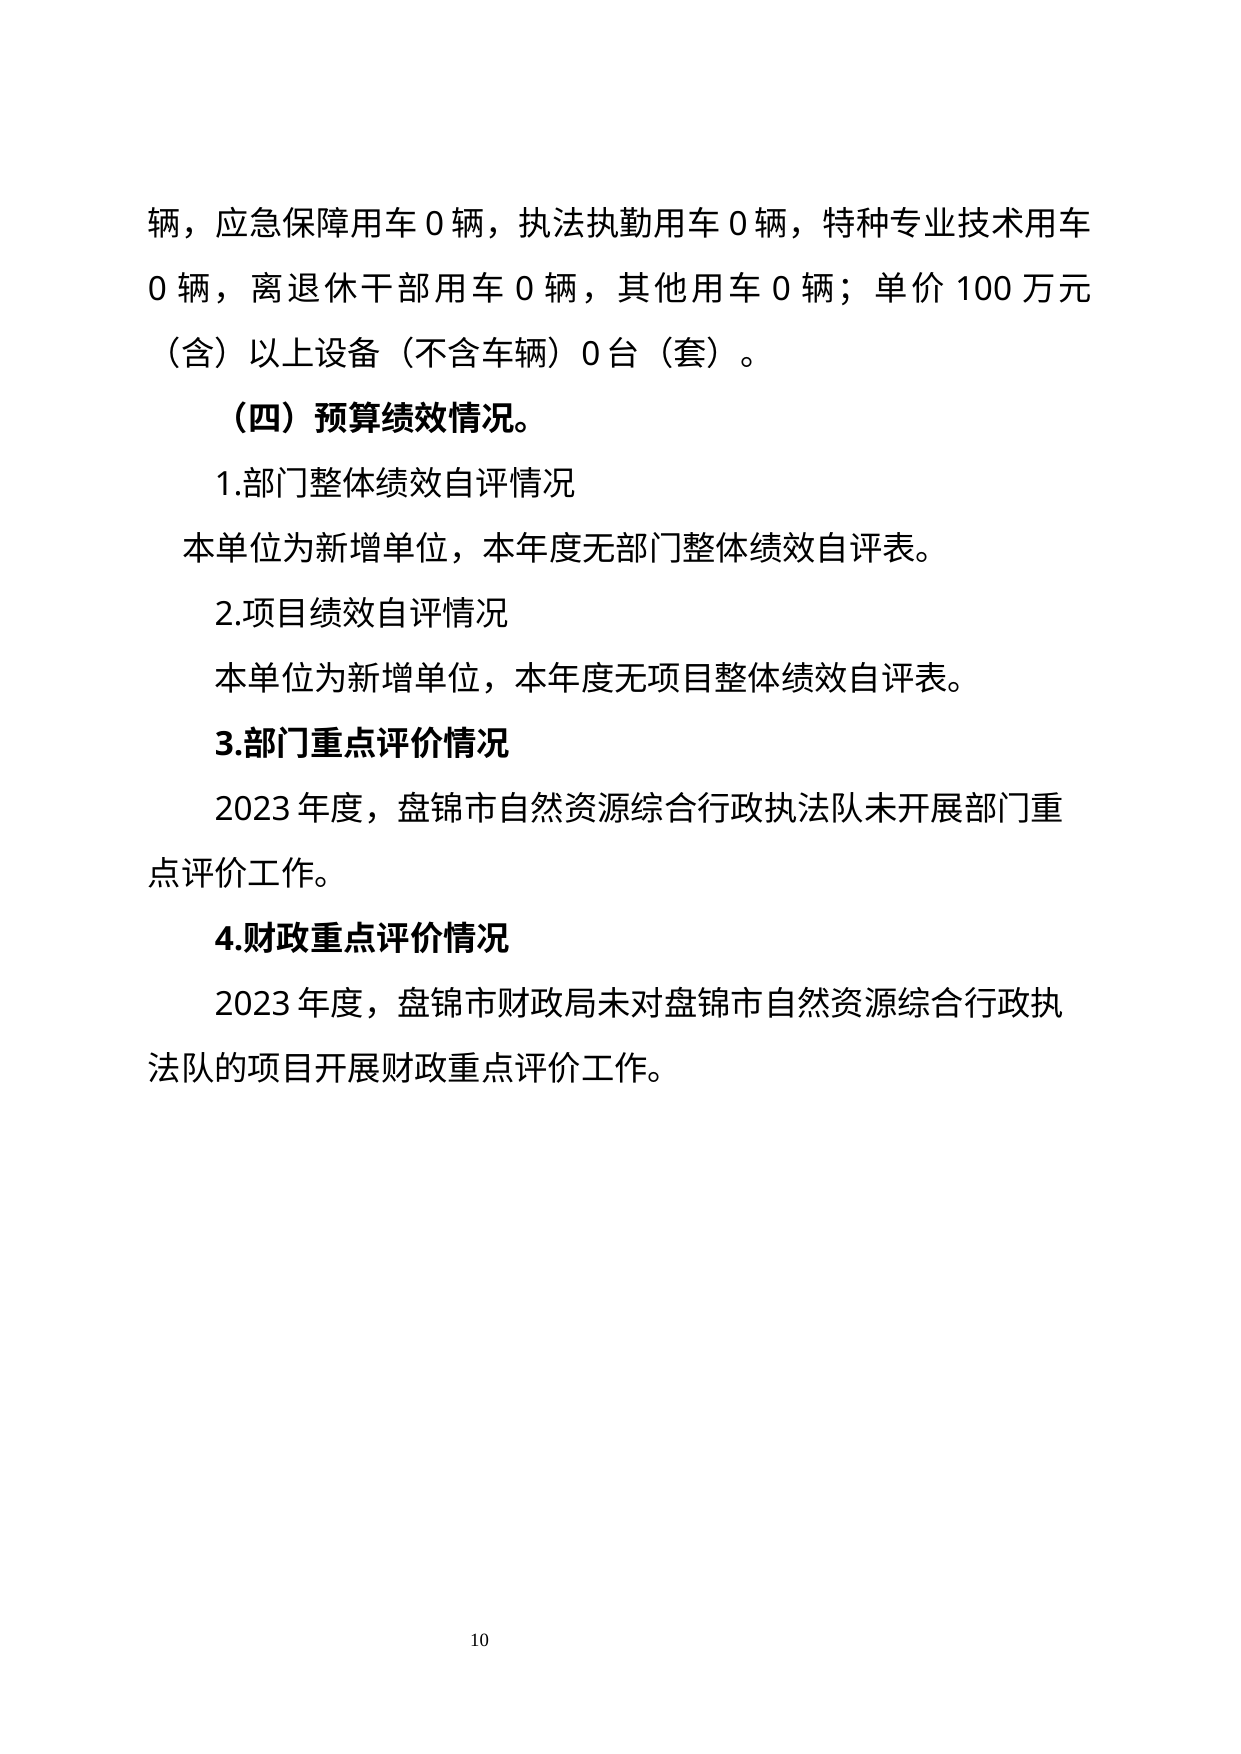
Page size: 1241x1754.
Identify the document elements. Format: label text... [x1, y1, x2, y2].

text 4.财政重点评价情况 [148, 903, 1093, 968]
list 预算绩效情况。 [148, 383, 1093, 448]
text 2023年度，盘锦市财政局未对盘锦市自然资源综合行政执法队的项目开展财政重点评价工作。 [148, 968, 1093, 1098]
text 2023年度，盘锦市自然资源综合行政执法队未开展部门重点评价工作。 [148, 773, 1093, 903]
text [148, 188, 1093, 383]
list 本单位为新增单位，本年度无项目整体绩效自评表。 [148, 643, 1093, 708]
text 3.部门重点评价情况 [148, 708, 1093, 773]
list 1.部门整体绩效自评情况 [148, 448, 1093, 513]
list 2.项目绩效自评情况 [148, 578, 1093, 643]
list 本单位为新增单位，本年度无部门整体绩效自评表。 [148, 513, 1093, 578]
